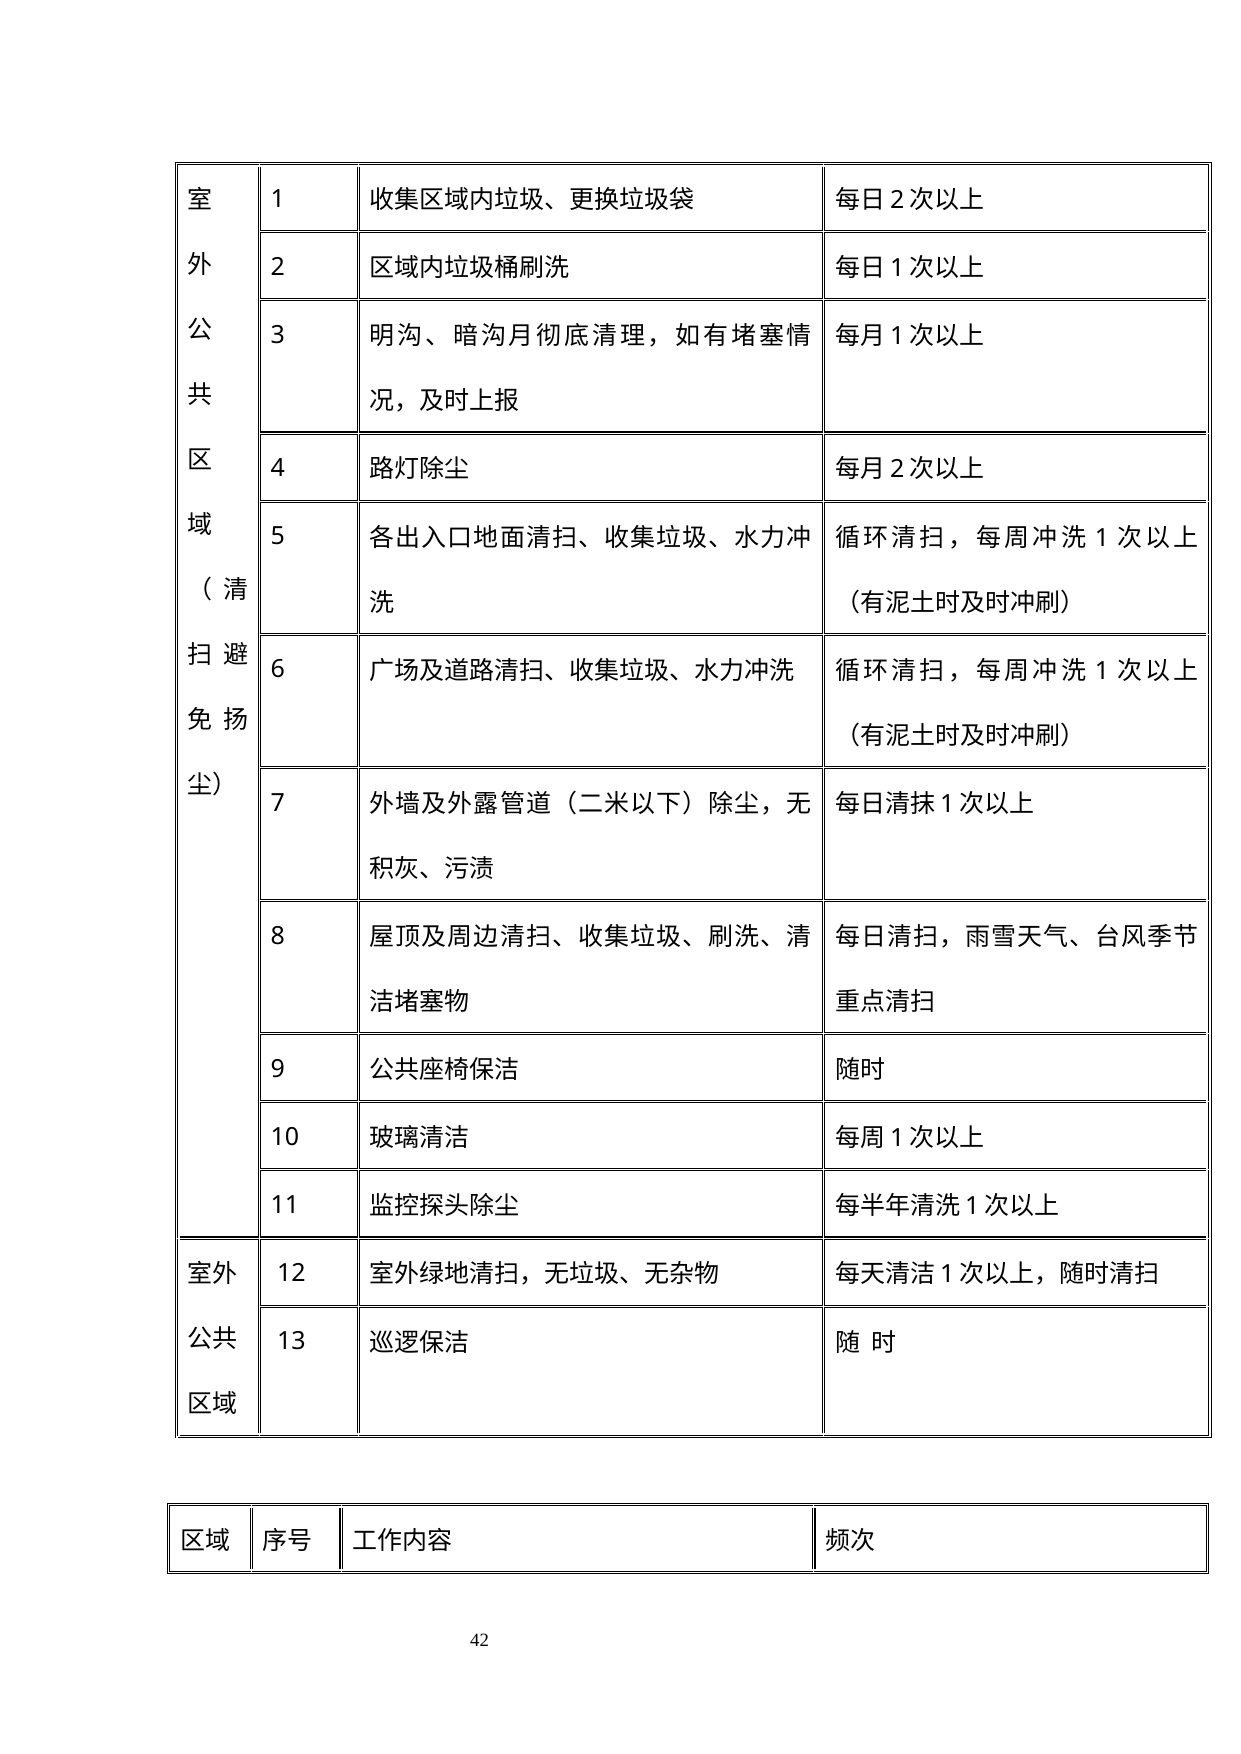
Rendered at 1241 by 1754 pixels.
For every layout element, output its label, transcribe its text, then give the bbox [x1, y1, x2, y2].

table_cell 外墙及外露管道（二米以下）除尘，无积灰、污渍 [360, 769, 822, 899]
table_cell 1 [259, 165, 358, 230]
table_cell 每日2次以上 [824, 165, 1208, 230]
table_cell 12 [261, 1240, 357, 1304]
table_cell 循环清扫，每周冲洗1次以上（有泥土时及时冲刷） [825, 500, 1208, 633]
table_cell 广场及道路清扫、收集垃圾、水力冲洗 [360, 636, 822, 766]
table_cell 每日1次以上 [824, 230, 1210, 298]
table_cell 2 [261, 233, 357, 298]
table_cell 公共座椅保洁 [360, 1035, 822, 1100]
table_header 工作内容 [341, 1504, 814, 1571]
table_cell 13 [259, 1308, 358, 1434]
table_cell 9 [261, 1035, 357, 1100]
table_cell 监控探头除尘 [360, 1171, 822, 1236]
table_cell 各出入口地面清扫、收集垃圾、水力冲洗 [360, 503, 822, 633]
table_cell 每月1次以上 [824, 298, 1210, 431]
table_cell 每半年清洗1次以上 [824, 1168, 1210, 1236]
table_cell 每日清扫，雨雪天气、台风季节重点清扫 [824, 899, 1210, 1032]
table_cell 10 [261, 1103, 357, 1168]
table_cell 4 [261, 435, 357, 499]
table_cell 每周1次以上 [824, 1100, 1210, 1168]
table_cell 5 [261, 503, 357, 633]
table_cell 6 [261, 636, 357, 766]
table_cell 室 外 公 共 区 域 （清扫避免扬尘） [178, 165, 259, 1236]
table_cell 区域内垃圾桶刷洗 [360, 233, 822, 298]
table_cell 随时 [824, 1032, 1210, 1100]
table_cell 11 [261, 1171, 357, 1236]
table_cell 屋顶及周边清扫、收集垃圾、刷洗、清洁堵塞物 [360, 902, 822, 1032]
table_cell 室外绿地清扫，无垃圾、无杂物 [360, 1240, 822, 1304]
table_header 频次 [814, 1506, 1206, 1571]
table_cell 路灯除尘 [360, 435, 822, 499]
table_cell 7 [261, 769, 357, 899]
table_cell 明沟、暗沟月彻底清理，如有堵塞情况，及时上报 [360, 301, 822, 431]
table_cell 玻璃清洁 [360, 1103, 822, 1168]
table_cell 循环清扫，每周冲洗1次以上（有泥土时及时冲刷） [825, 633, 1208, 766]
table_cell 随 时 [824, 1305, 1208, 1434]
table_cell 巡逻保洁 [358, 1305, 824, 1434]
table_cell 每天清洁1次以上，随时清扫 [825, 1236, 1208, 1304]
table_header 序号 [251, 1506, 341, 1571]
table_cell 每日清抹1次以上 [825, 766, 1208, 899]
table_cell 每月2次以上 [825, 431, 1208, 499]
table_cell 8 [261, 902, 357, 1032]
table_cell 3 [261, 301, 357, 431]
table_header 区域 [170, 1506, 251, 1571]
table_cell 室外 公共 区域 [178, 1236, 259, 1434]
table_cell 收集区域内垃圾、更换垃圾袋 [358, 163, 824, 230]
